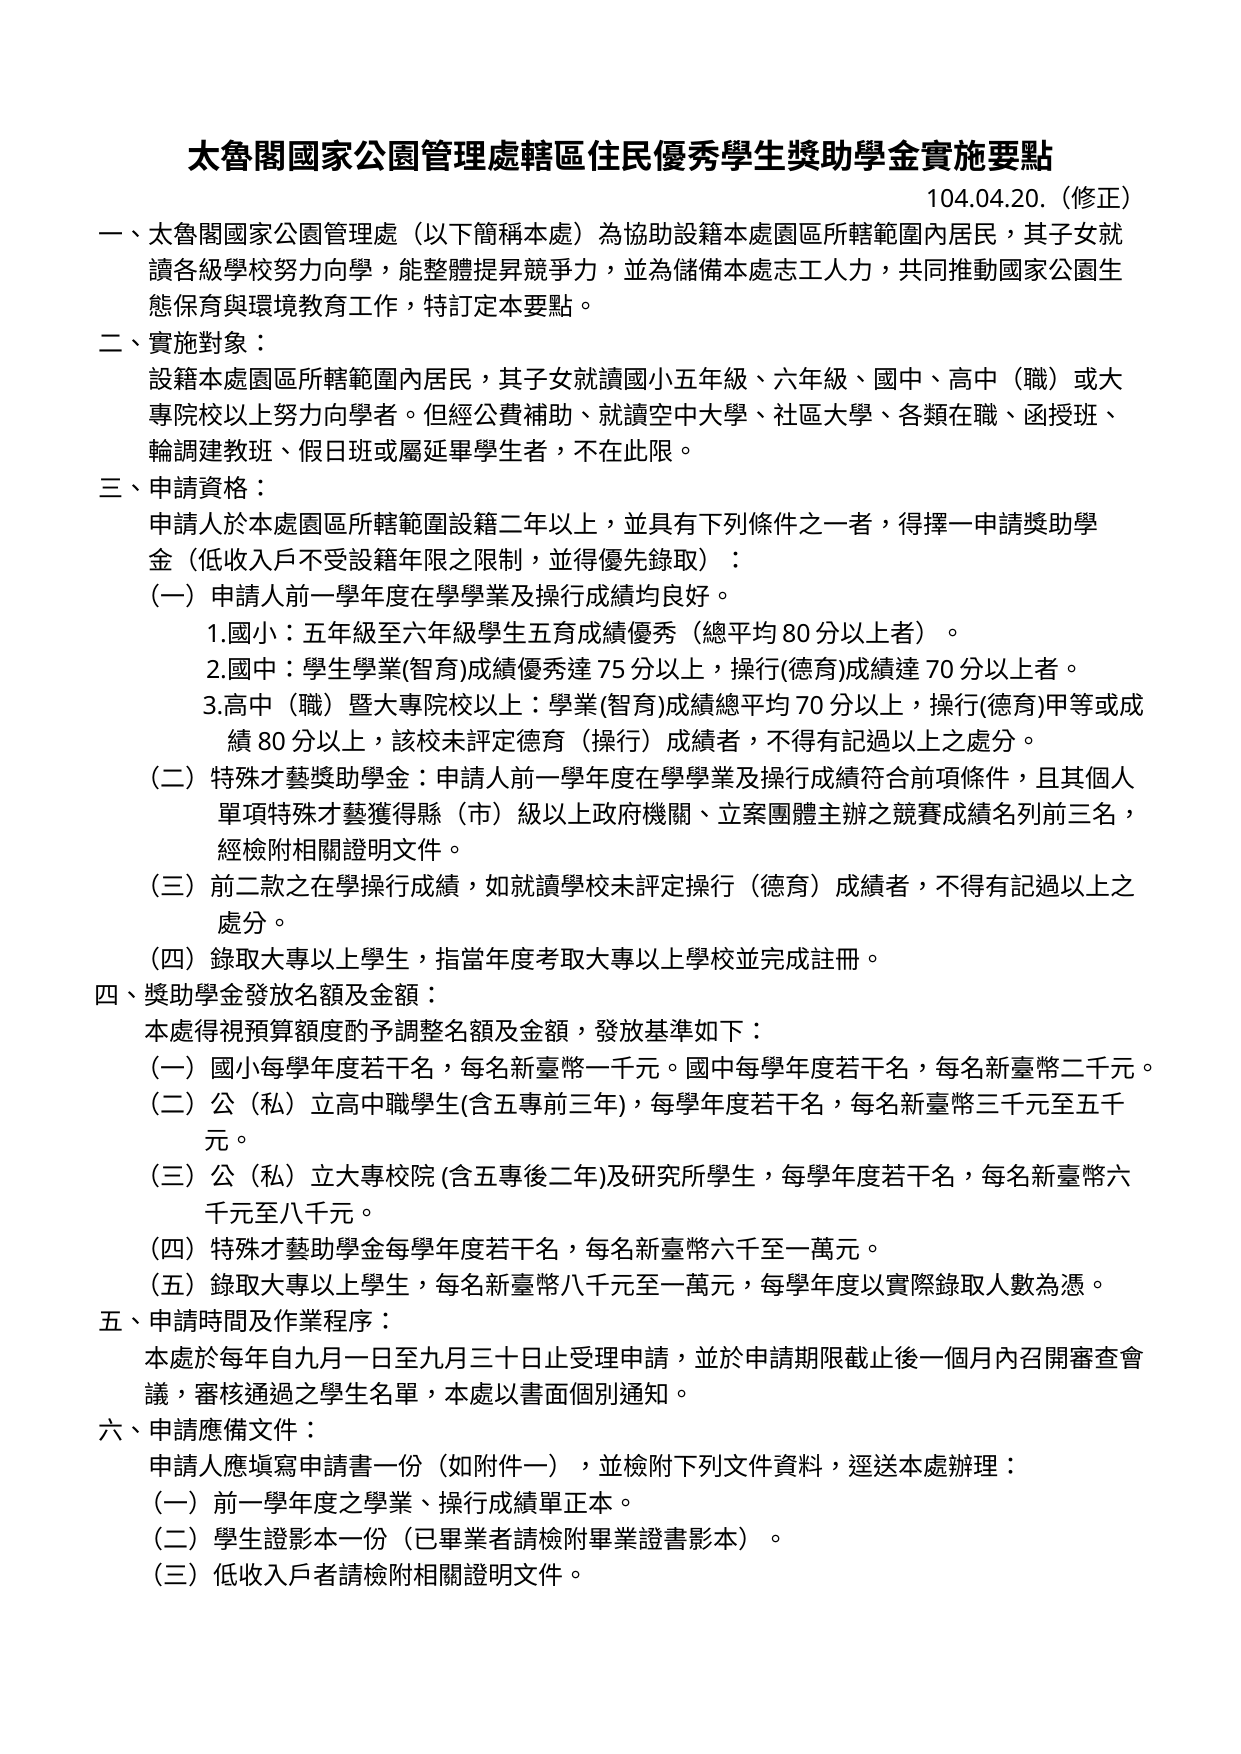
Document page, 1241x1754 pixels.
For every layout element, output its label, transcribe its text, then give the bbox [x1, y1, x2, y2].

text 五、申請時間及作業程序： [98, 1302, 1146, 1338]
text 本處得視預算額度酌予調整名額及金額，發放基準如下： [94, 1012, 1146, 1048]
text （一）國小每學年度若干名，每名新臺幣一千元。國中每學年度若干名，每名新臺幣二千元。 [136, 1048, 1146, 1084]
text 三、申請資格： [98, 468, 1146, 504]
text 四、獎助學金發放名額及金額： [94, 976, 1146, 1012]
text 輪調建教班、假日班或屬延畢學生者，不在此限。 [148, 432, 1146, 468]
text 104.04.20.（修正） [94, 178, 1146, 214]
text （四）特殊才藝助學金每學年度若干名，每名新臺幣六千至一萬元。 [136, 1229, 1146, 1266]
text 六、申請應備文件： [98, 1411, 1146, 1447]
text （三）公（私）立大專校院 (含五專後二年)及研究所學生，每學年度若干名，每名新臺幣六千元至八千元。 [136, 1157, 1146, 1229]
text 設籍本處園區所轄範圍內居民，其子女就讀國小五年級、六年級、國中、高中（職）或大 [148, 359, 1146, 396]
text （四）錄取大專以上學生，指當年度考取大專以上學校並完成註冊。 [136, 939, 1146, 976]
text 二、實施對象： [98, 323, 1146, 359]
text （三）低收入戶者請檢附相關證明文件。 [139, 1556, 1146, 1592]
text （三）前二款之在學操行成績，如就讀學校未評定操行（德育）成績者，不得有記過以上之處分。 [136, 867, 1146, 939]
text 2.國中：學生學業(智育)成績優秀達75分以上，操行(德育)成績達70分以上者。 [136, 649, 1146, 686]
text 1.國小：五年級至六年級學生五育成績優秀（總平均80分以上者）。 [136, 613, 1146, 649]
text 態保育與環境教育工作，特訂定本要點。 [148, 287, 1146, 323]
text （五）錄取大專以上學生，每名新臺幣八千元至一萬元，每學年度以實際錄取人數為憑。 [136, 1266, 1146, 1302]
text 太魯閣國家公園管理處轄區住民優秀學生獎助學金實施要點 [94, 130, 1146, 178]
text 專院校以上努力向學者。但經公費補助、就讀空中大學、社區大學、各類在職、函授班、 [148, 396, 1146, 432]
text （二）學生證影本一份（已畢業者請檢附畢業證書影本）。 [139, 1519, 1146, 1556]
text （一）前一學年度之學業、操行成績單正本。 [139, 1483, 1146, 1519]
text （二）公（私）立高中職學生(含五專前三年)，每學年度若干名，每名新臺幣三千元至五千元。 [136, 1084, 1146, 1157]
text 讀各級學校努力向學，能整體提昇競爭力，並為儲備本處志工人力，共同推動國家公園生 [148, 251, 1146, 287]
text （二）特殊才藝獎助學金：申請人前一學年度在學學業及操行成績符合前項條件，且其個人單項特殊才藝獲得縣（市）級以上政府機關、立案團體主辦之競賽成績名列前三名，經檢附相關證明文件。 [136, 758, 1146, 867]
text 3.高中（職）暨大專院校以上：學業(智育)成績總平均70分以上，操行(德育)甲等或成績80分以上，該校未評定德育（操行）成績者，不得有記過以上之處分。 [202, 686, 1146, 758]
text 一、太魯閣國家公園管理處（以下簡稱本處）為協助設籍本處園區所轄範圍內居民，其子女就 [98, 214, 1146, 251]
text 申請人於本處園區所轄範圍設籍二年以上，並具有下列條件之一者，得擇一申請獎助學 [148, 504, 1146, 541]
text 本處於每年自九月一日至九月三十日止受理申請，並於申請期限截止後一個月內召開審查會 [144, 1338, 1146, 1374]
text 申請人應塡寫申請書一份（如附件一），並檢附下列文件資料，逕送本處辦理： [148, 1447, 1146, 1483]
text 議，審核通過之學生名單，本處以書面個別通知。 [144, 1374, 1146, 1411]
text 金（低收入戶不受設籍年限之限制，並得優先錄取）： [148, 541, 1146, 577]
text （一）申請人前一學年度在學學業及操行成績均良好。 [136, 577, 1146, 613]
